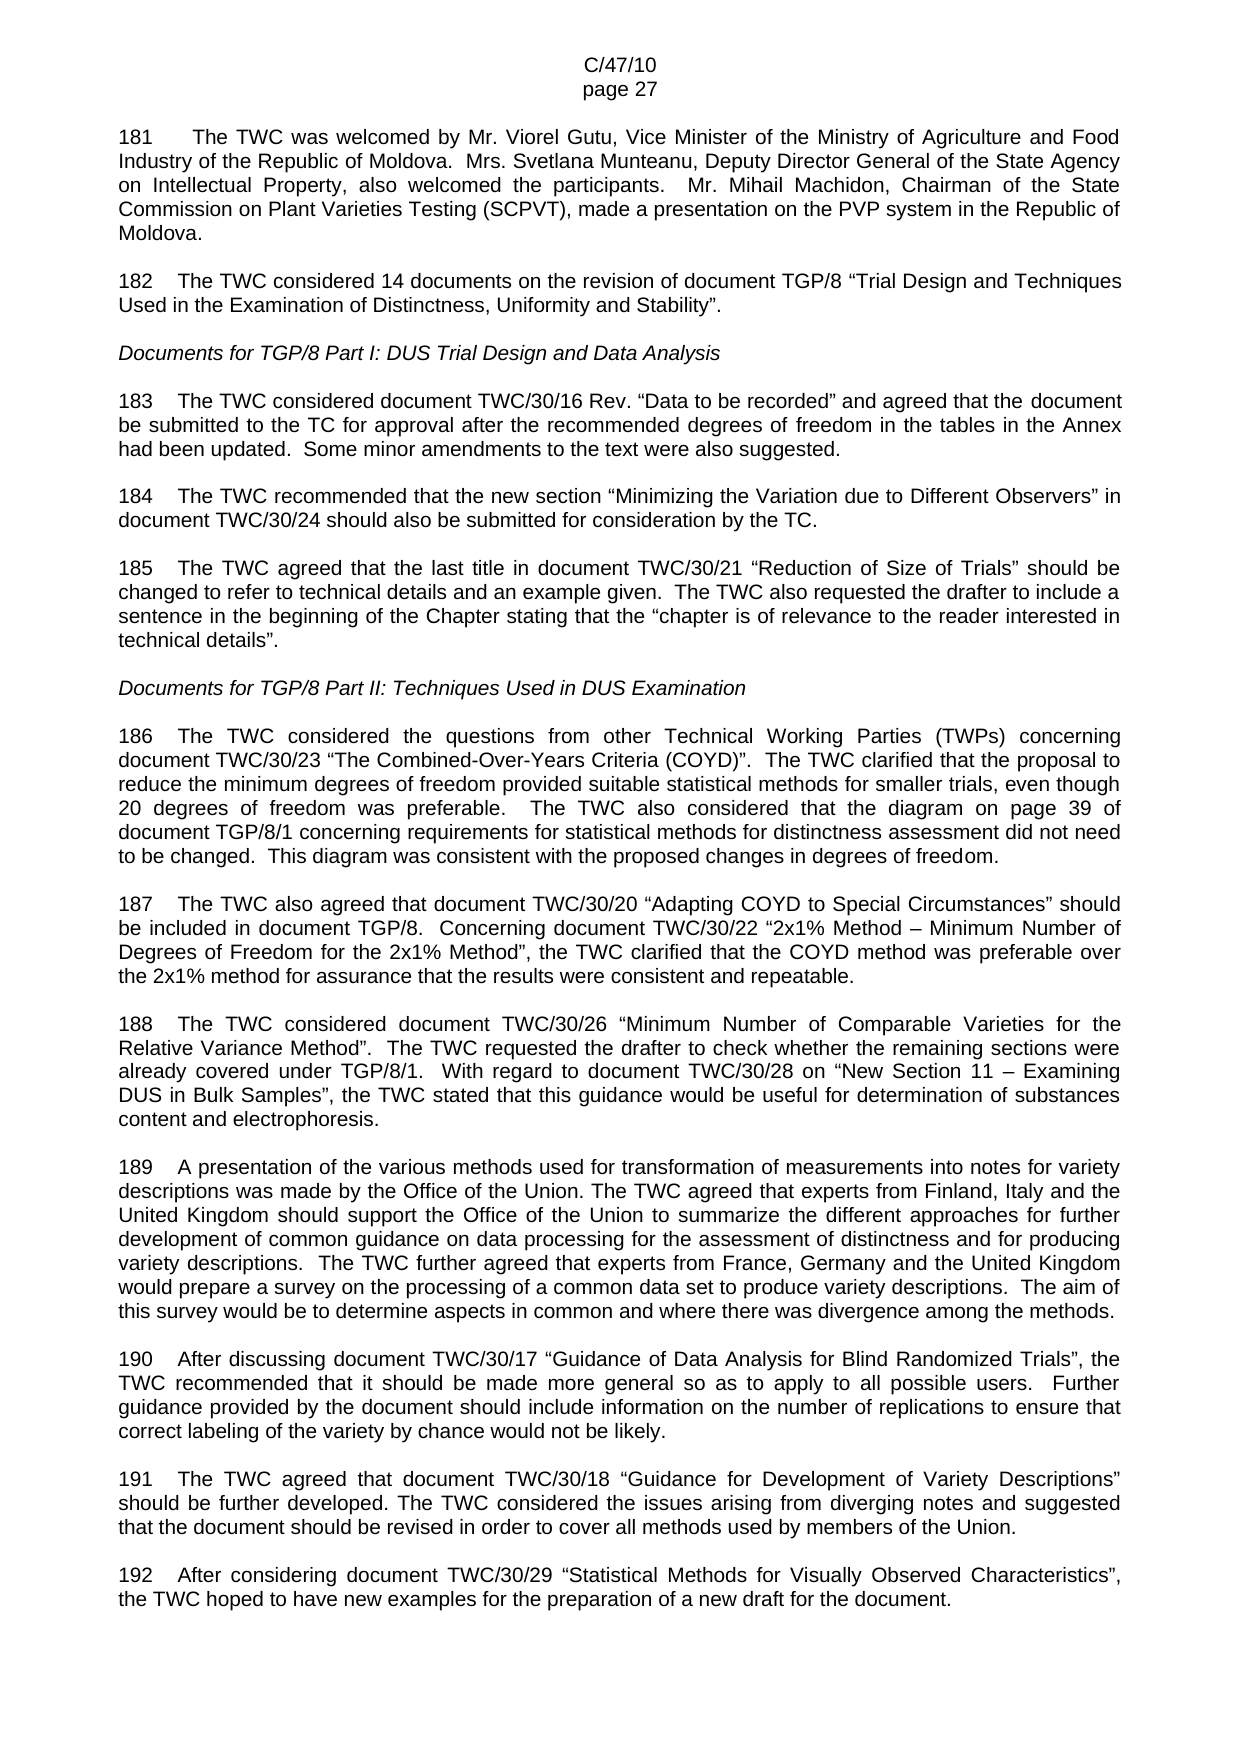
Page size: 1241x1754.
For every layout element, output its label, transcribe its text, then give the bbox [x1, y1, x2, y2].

text The TWC agreed that the last title in document TWC/30/21 “Reduction of Size of Trials” should be changed to refer to technical details and an example given. The TWC also requested the drafter to include a sentence in the beginning of the Chapter stating that the “chapter is of relevance to the reader interested in technical details”. [118, 556, 1122, 652]
text The TWC also agreed that document TWC/30/20 “Adapting COYD to Special Circumstances” should be included in document TGP/8. Concerning document TWC/30/22 “2x1% Method – Minimum Number of Degrees of Freedom for the 2x1% Method”, the TWC clarified that the COYD method was preferable over the 2x1% method for assurance that the results were consistent and repeatable. [118, 892, 1122, 987]
text After considering document TWC/30/29 “Statistical Methods for Visually Observed Characteristics”, the TWC hoped to have new examples for the preparation of a new draft for the document. [118, 1562, 1122, 1610]
text The TWC recommended that the new section “Minimizing the Variation due to Different Observers” in document TWC/30/24 should also be submitted for consideration by the TC. [118, 484, 1122, 532]
text Documents for TGP/8 Part II: Techniques Used in DUS Examination [118, 676, 1122, 700]
text Documents for TGP/8 Part I: DUS Trial Design and Data Analysis [118, 341, 1122, 364]
text After discussing document TWC/30/17 “Guidance of Data Analysis for Blind Randomized Trials”, the TWC recommended that it should be made more general so as to apply to all possible users. Further guidance provided by the document should include information on the number of replications to ensure that correct labeling of the variety by chance would not be likely. [118, 1347, 1122, 1443]
text The TWC considered document TWC/30/26 “Minimum Number of Comparable Varieties for the Relative Variance Method”. The TWC requested the drafter to check whether the remaining sections were already covered under TGP/8/1. With regard to document TWC/30/28 on “New Section 11 – Examining DUS in Bulk Samples”, the TWC stated that this guidance would be useful for determination of substances content and electrophoresis. [118, 1011, 1122, 1131]
text A presentation of the various methods used for transformation of measurements into notes for variety descriptions was made by the Office of the Union. The TWC agreed that experts from Finland, Italy and the United Kingdom should support the Office of the Union to summarize the different approaches for further development of common guidance on data processing for the assessment of distinctness and for producing variety descriptions. The TWC further agreed that experts from France, Germany and the United Kingdom would prepare a survey on the processing of a common data set to produce variety descriptions. The aim of this survey would be to determine aspects in common and where there was divergence among the methods. [118, 1155, 1122, 1323]
text The TWC considered 14 documents on the revision of document TGP/8 “Trial Design and Techniques Used in the Examination of Distinctness, Uniformity and Stability”. [118, 269, 1122, 317]
text The TWC agreed that document TWC/30/18 “Guidance for Development of Variety Descriptions” should be further developed. The TWC considered the issues arising from diverging notes and suggested that the document should be revised in order to cover all methods used by members of the Union. [118, 1467, 1122, 1538]
text The TWC considered document TWC/30/16 Rev. “Data to be recorded” and agreed that the document be submitted to the TC for approval after the recommended degrees of freedom in the tables in the Annex had been updated. Some minor amendments to the text were also suggested. [118, 388, 1122, 460]
text The TWC was welcomed by Mr. Viorel Gutu, Vice Minister of the Ministry of Agriculture and Food Industry of the . Mrs. Svetlana Munteanu, Deputy Director General of the State Agency on Intellectual Property, also welcomed the participants. Mr. Mihail Machidon, Chairman of the State Commission on Plant Varieties Testing (SCPVT), made a presentation on the PVP system in the . [118, 125, 1122, 245]
text The TWC considered the questions from other Technical Working Parties (TWPs) concerning document TWC/30/23 “The Combined-Over-Years Criteria (COYD)”. The TWC clarified that the proposal to reduce the minimum degrees of freedom provided suitable statistical methods for smaller trials, even though 20 degrees of freedom was preferable. The TWC also considered that the diagram on page 39 of document TGP/8/1 concerning requirements for statistical methods for distinctness assessment did not need to be changed. This diagram was consistent with the proposed changes in degrees of freedom. [118, 724, 1122, 868]
